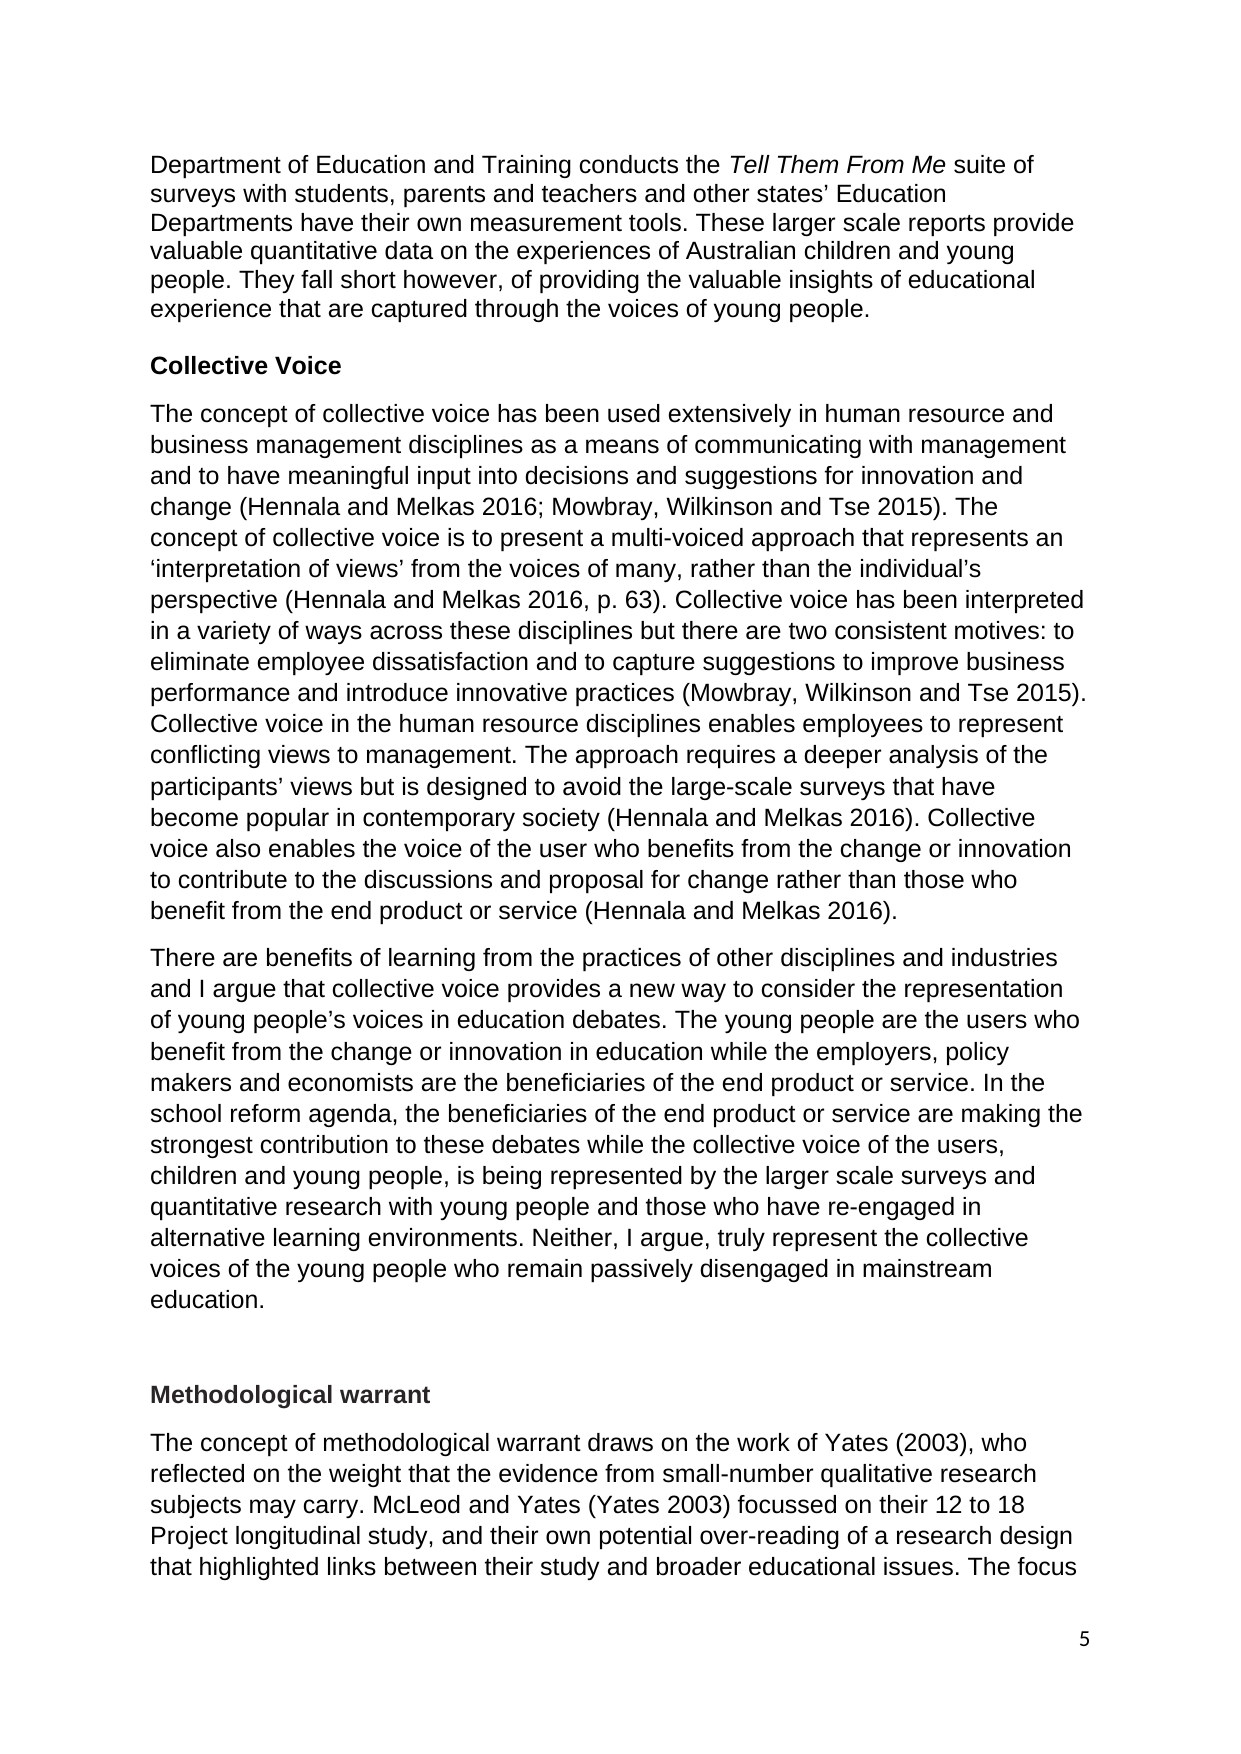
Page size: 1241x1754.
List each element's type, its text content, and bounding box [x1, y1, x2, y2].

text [150, 150, 1090, 322]
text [150, 1428, 1090, 1581]
text Collective Voice [150, 351, 1090, 380]
text The concept of collective voice has been used extensively in human resource and business management disciplines as a means of communicating with management and to have meaningful input into decisions and suggestions for innovation and change (Hennala and Melkas 2016; Mowbray, Wilkinson and Tse 2015). The concept of collective voice is to present a multi-voiced approach that represents an ‘interpretation of views’ from the voices of many, rather than the individual’s perspective (Hennala and Melkas 2016, p. 63). Collective voice has been interpreted in a variety of ways across these disciplines but there are two consistent motives: to eliminate employee dissatisfaction and to capture suggestions to improve business performance and introduce innovative practices (Mowbray, Wilkinson and Tse 2015). Collective voice in the human resource disciplines enables employees to represent conflicting views to management. The approach requires a deeper analysis of the participants’ views but is designed to avoid the large-scale surveys that have become popular in contemporary society (Hennala and Melkas 2016). Collective voice also enables the voice of the user who benefits from the change or innovation to contribute to the discussions and proposal for change rather than those who benefit from the end product or service (Hennala and Melkas 2016). [150, 399, 1090, 924]
text Methodological warrant [150, 1380, 1090, 1409]
text There are benefits of learning from the practices of other disciplines and industries and I argue that collective voice provides a new way to consider the representation of young people’s voices in education debates. The young people are the users who benefit from the change or innovation in education while the employers, policy makers and economists are the beneficiaries of the end product or service. In the school reform agenda, the beneficiaries of the end product or service are making the strongest contribution to these debates while the collective voice of the users, children and young people, is being represented by the larger scale surveys and quantitative research with young people and those who have re-engaged in alternative learning environments. Neither, I argue, truly represent the collective voices of the young people who remain passively disengaged in mainstream education. [150, 943, 1090, 1313]
